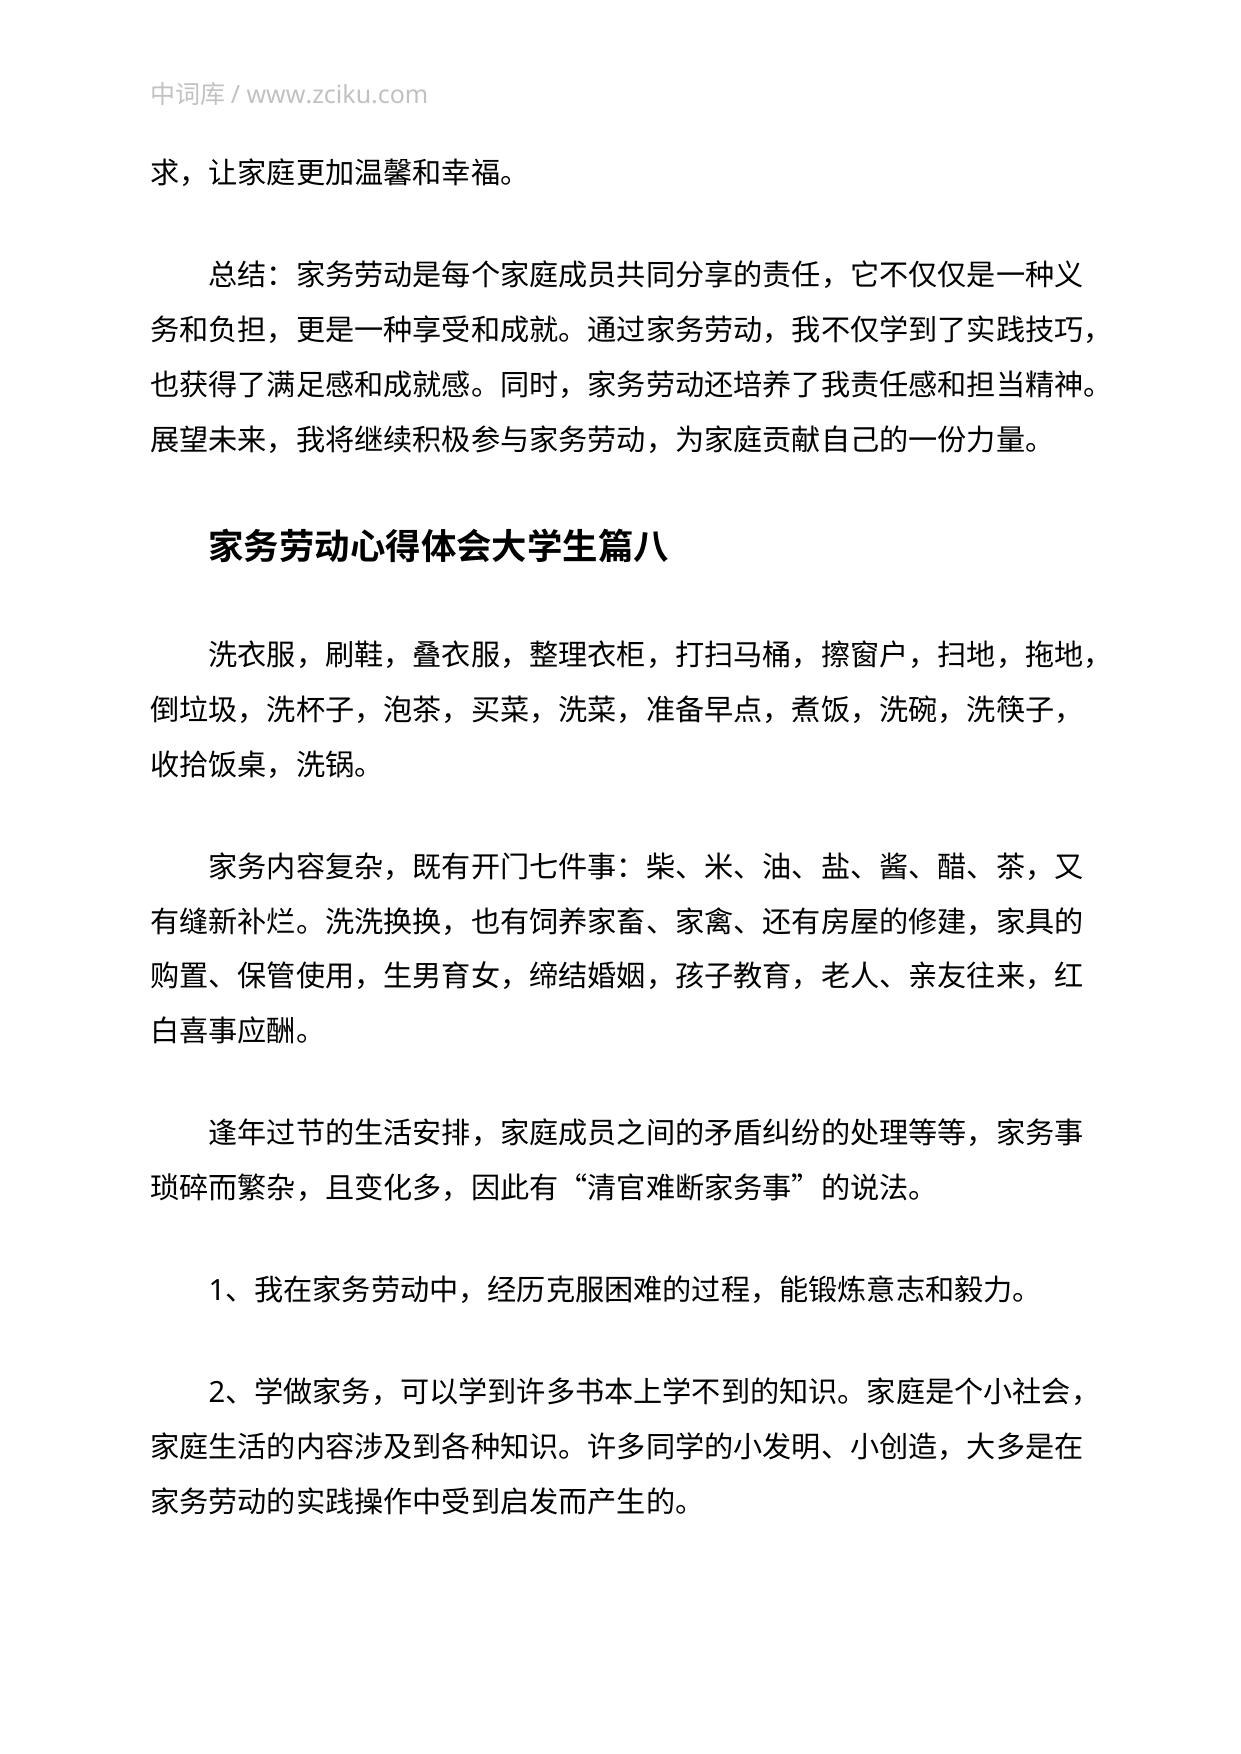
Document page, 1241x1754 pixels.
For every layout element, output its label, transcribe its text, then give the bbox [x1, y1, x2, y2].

text 家务内容复杂，既有开门七件事：柴、米、油、盐、酱、醋、茶，又有缝新补烂。洗洗换换，也有饲养家畜、家禽、还有房屋的修建，家具的购置、保管使用，生男育女，缔结婚姻，孩子教育，老人、亲友往来，红白喜事应酬。 [150, 843, 1090, 1050]
text 洗衣服，刷鞋，叠衣服，整理衣柜，打扫马桶，擦窗户，扫地，拖地，倒垃圾，洗杯子，泡茶，买菜，洗菜，准备早点，煮饭，洗碗，洗筷子，收拾饭桌，洗锅。 [150, 632, 1090, 784]
text 总结：家务劳动是每个家庭成员共同分享的责任，它不仅仅是一种义务和负担，更是一种享受和成就。通过家务劳动，我不仅学到了实践技巧，也获得了满足感和成就感。同时，家务劳动还培养了我责任感和担当精神。展望未来，我将继续积极参与家务劳动，为家庭贡献自己的一份力量。 [150, 252, 1090, 459]
text 1、我在家务劳动中，经历克服困难的过程，能锻炼意志和毅力。 [150, 1266, 1090, 1309]
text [150, 150, 1090, 192]
text 家务劳动心得体会大学生篇八 [150, 518, 1090, 569]
text 逢年过节的生活安排，家庭成员之间的矛盾纠纷的处理等等，家务事琐碎而繁杂，且变化多，因此有“清官难断家务事”的说法。 [150, 1110, 1090, 1207]
text 2、学做家务，可以学到许多书本上学不到的知识。家庭是个小社会，家庭生活的内容涉及到各种知识。许多同学的小发明、小创造，大多是在家务劳动的实践操作中受到启发而产生的。 [150, 1368, 1090, 1521]
